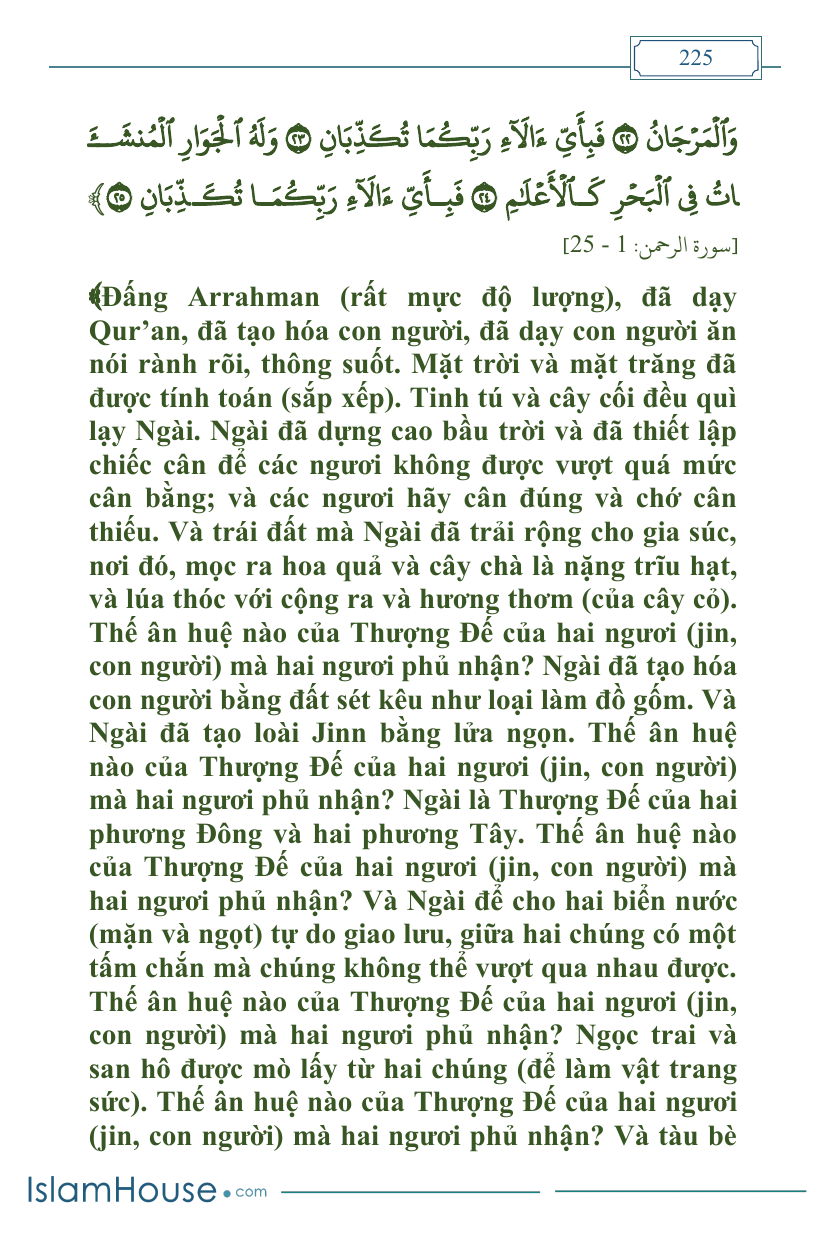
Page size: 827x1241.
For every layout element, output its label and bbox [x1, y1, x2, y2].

text [89, 279, 738, 1151]
text [89, 107, 738, 267]
picture [20, 1171, 541, 1209]
picture [548, 1170, 807, 1208]
